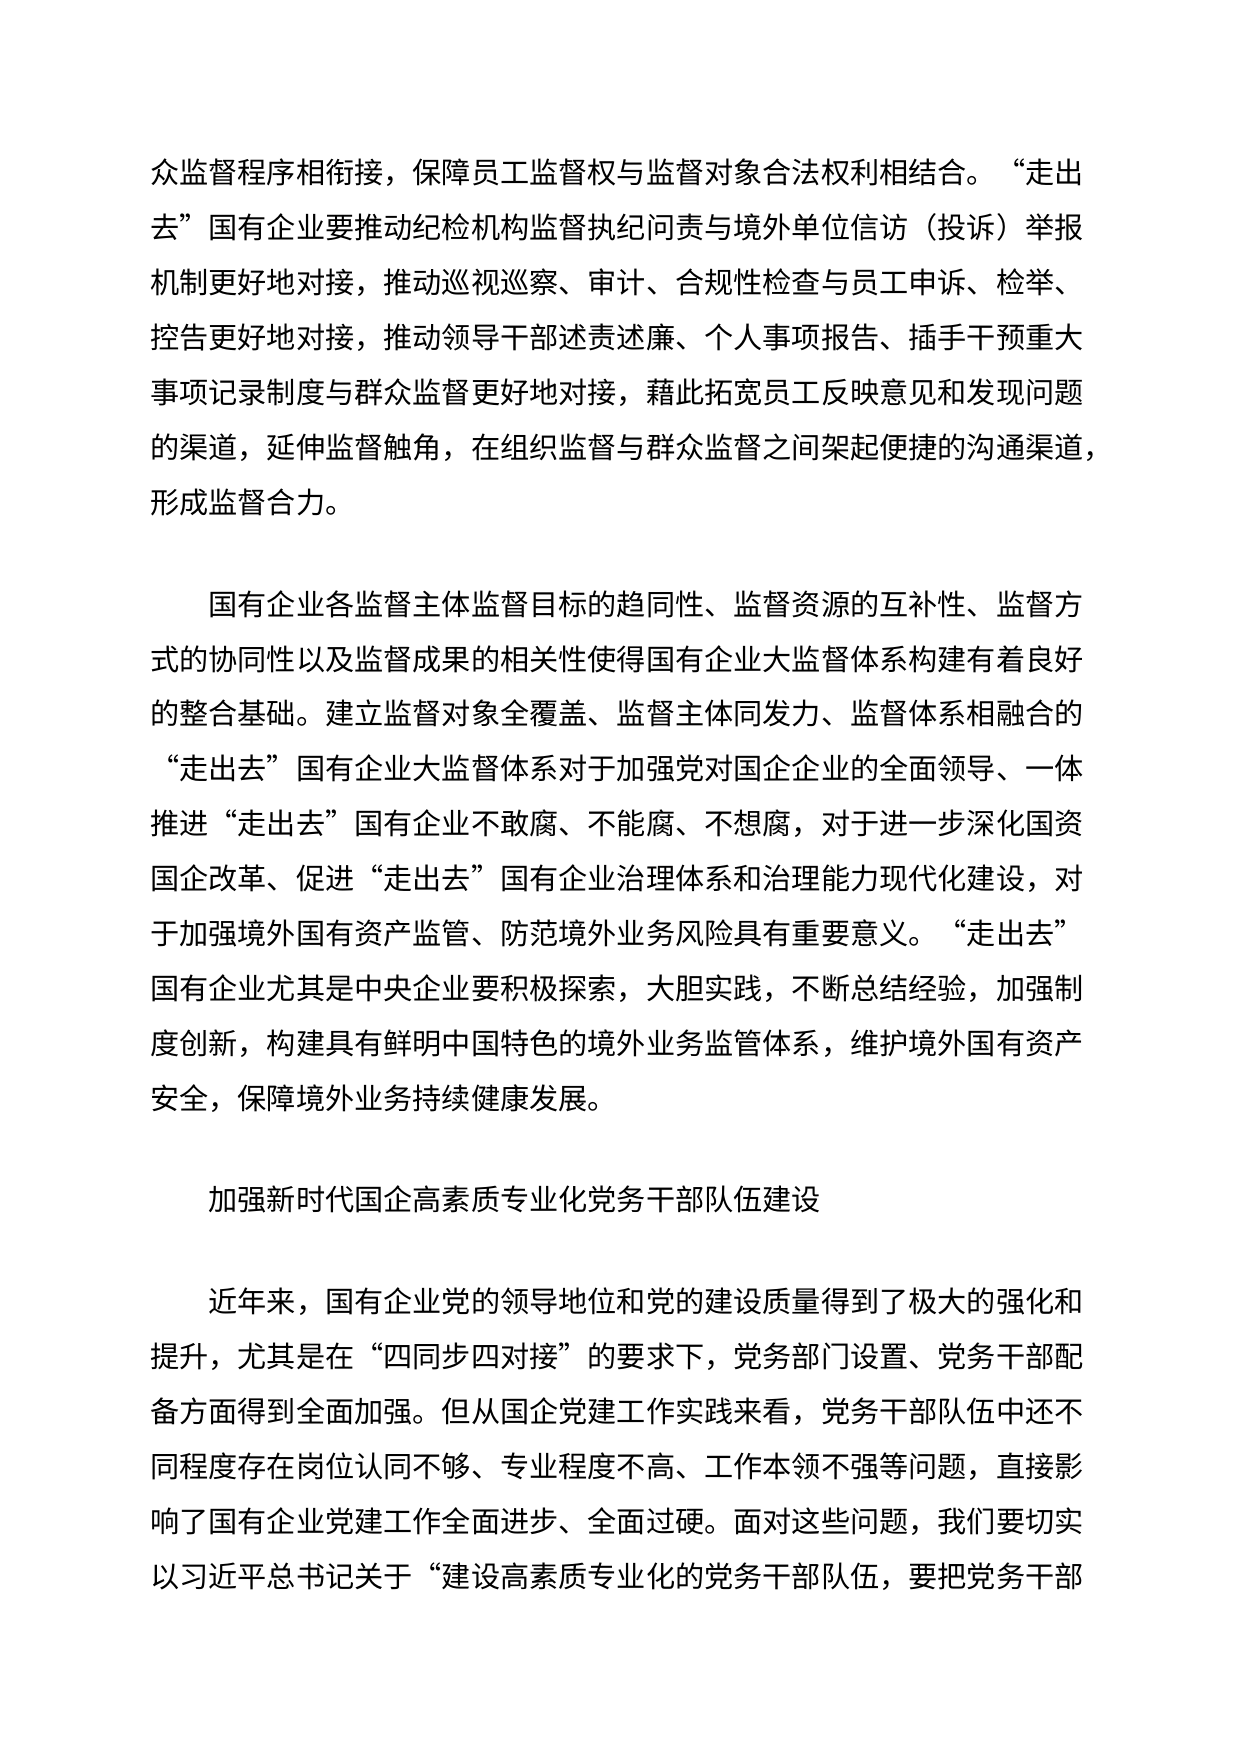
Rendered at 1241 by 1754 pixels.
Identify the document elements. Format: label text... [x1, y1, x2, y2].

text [150, 1279, 1090, 1596]
text 国有企业各监督主体监督目标的趋同性、监督资源的互补性、监督方式的协同性以及监督成果的相关性使得国有企业大监督体系构建有着良好的整合基础。建立监督对象全覆盖、监督主体同发力、监督体系相融合的“走出去”国有企业大监督体系对于加强党对国企企业的全面领导、一体推进“走出去”国有企业不敢腐、不能腐、不想腐，对于进一步深化国资国企改革、促进“走出去”国有企业治理体系和治理能力现代化建设，对于加强境外国有资产监管、防范境外业务风险具有重要意义。“走出去”国有企业尤其是中央企业要积极探索，大胆实践，不断总结经验，加强制度创新，构建具有鲜明中国特色的境外业务监管体系，维护境外国有资产安全，保障境外业务持续健康发展。 [150, 581, 1090, 1117]
text 加强新时代国企高素质专业化党务干部队伍建设 [150, 1177, 1090, 1219]
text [150, 150, 1090, 522]
